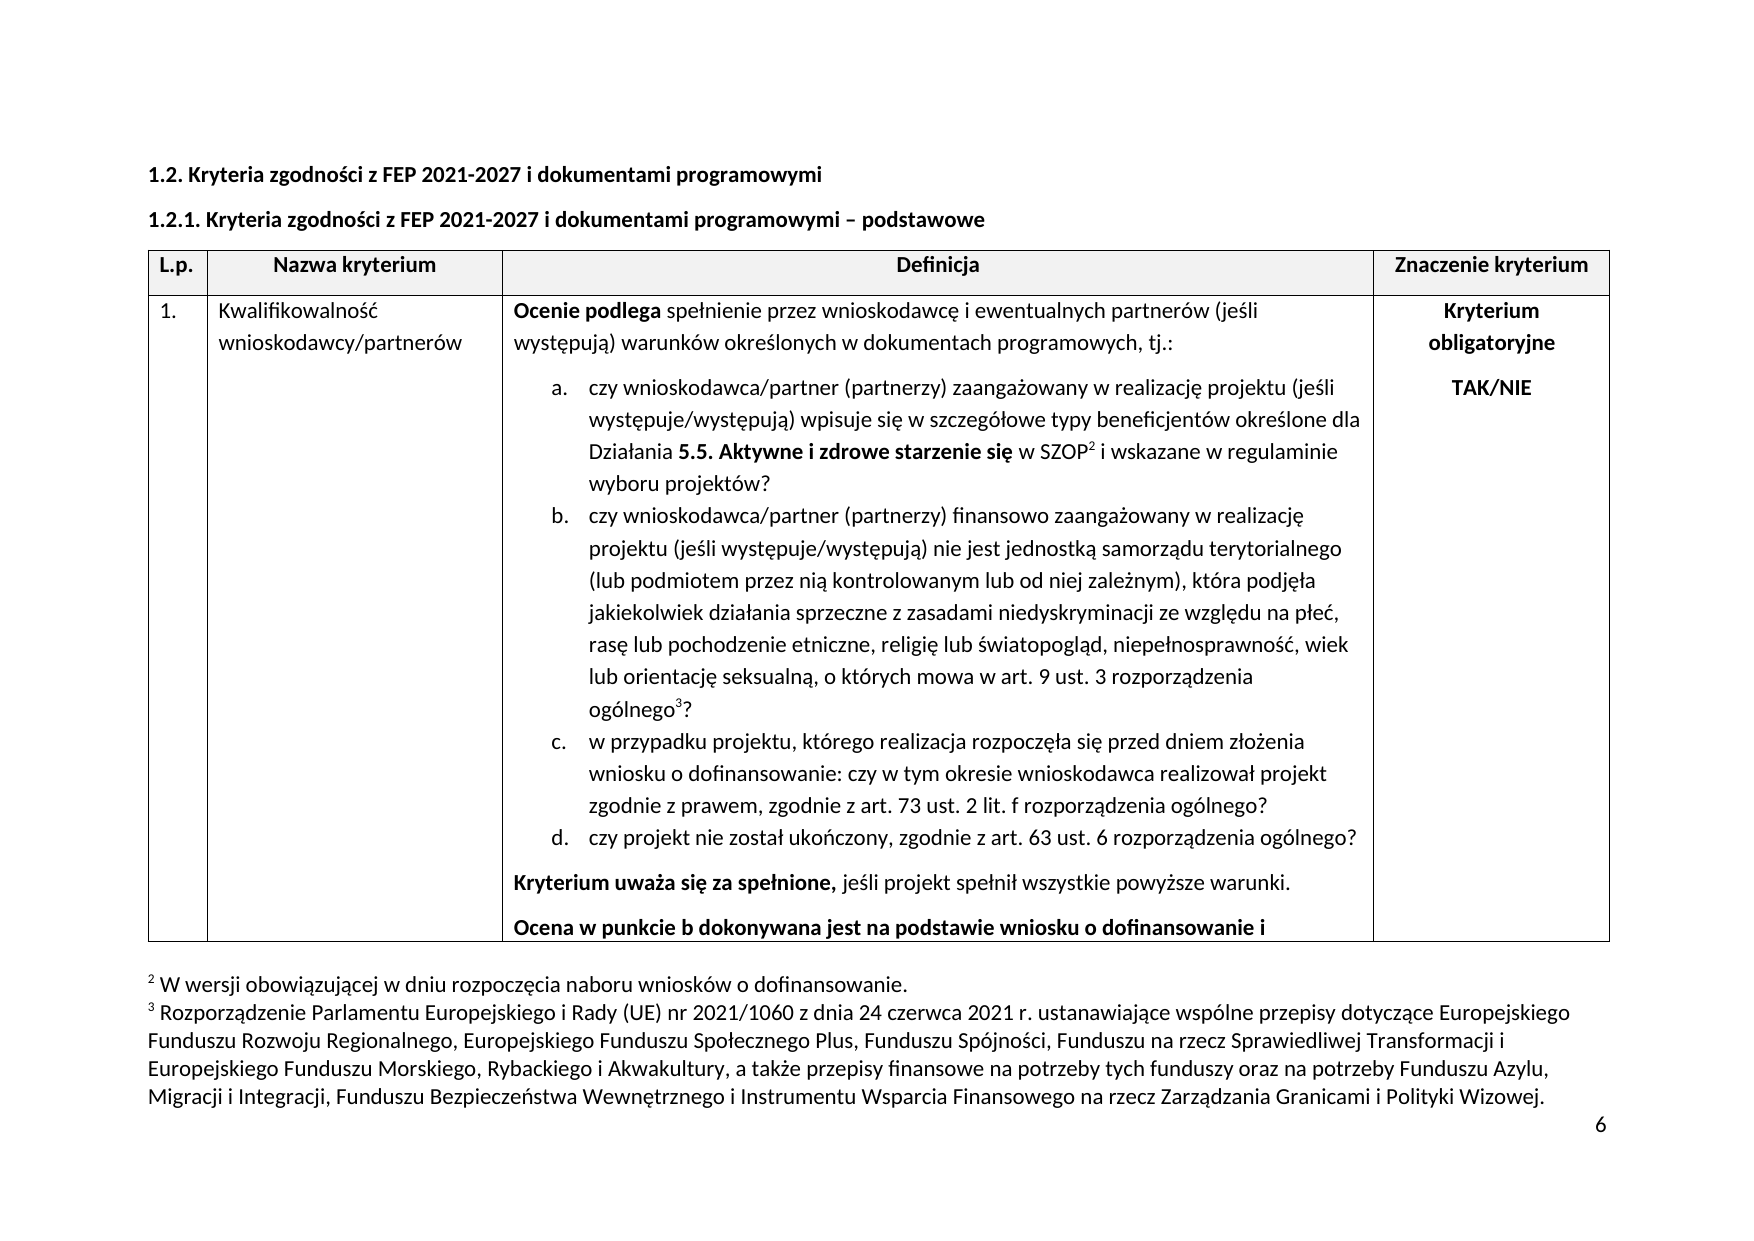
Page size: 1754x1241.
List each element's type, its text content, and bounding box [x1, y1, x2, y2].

table_header L.p. [149, 251, 207, 295]
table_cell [503, 296, 1373, 941]
subtitle 1.2. Kryteria zgodności z FEP 2021-2027 i dokumentami programowymi [148, 160, 1606, 188]
table_header Znaczenie kryterium [1374, 251, 1609, 295]
subtitle 1.2.1. Kryteria zgodności z FEP 2021-2027 i dokumentami programowymi – podstawowe [148, 205, 1606, 233]
table_cell Kryterium obligatoryjne TAK/NIE [1374, 296, 1609, 941]
table_cell Kwalifikowalność wnioskodawcy/partnerów [208, 296, 502, 941]
table_cell [149, 296, 207, 941]
table_header Nazwa kryterium [208, 251, 502, 295]
table_header Definicja [503, 251, 1373, 295]
